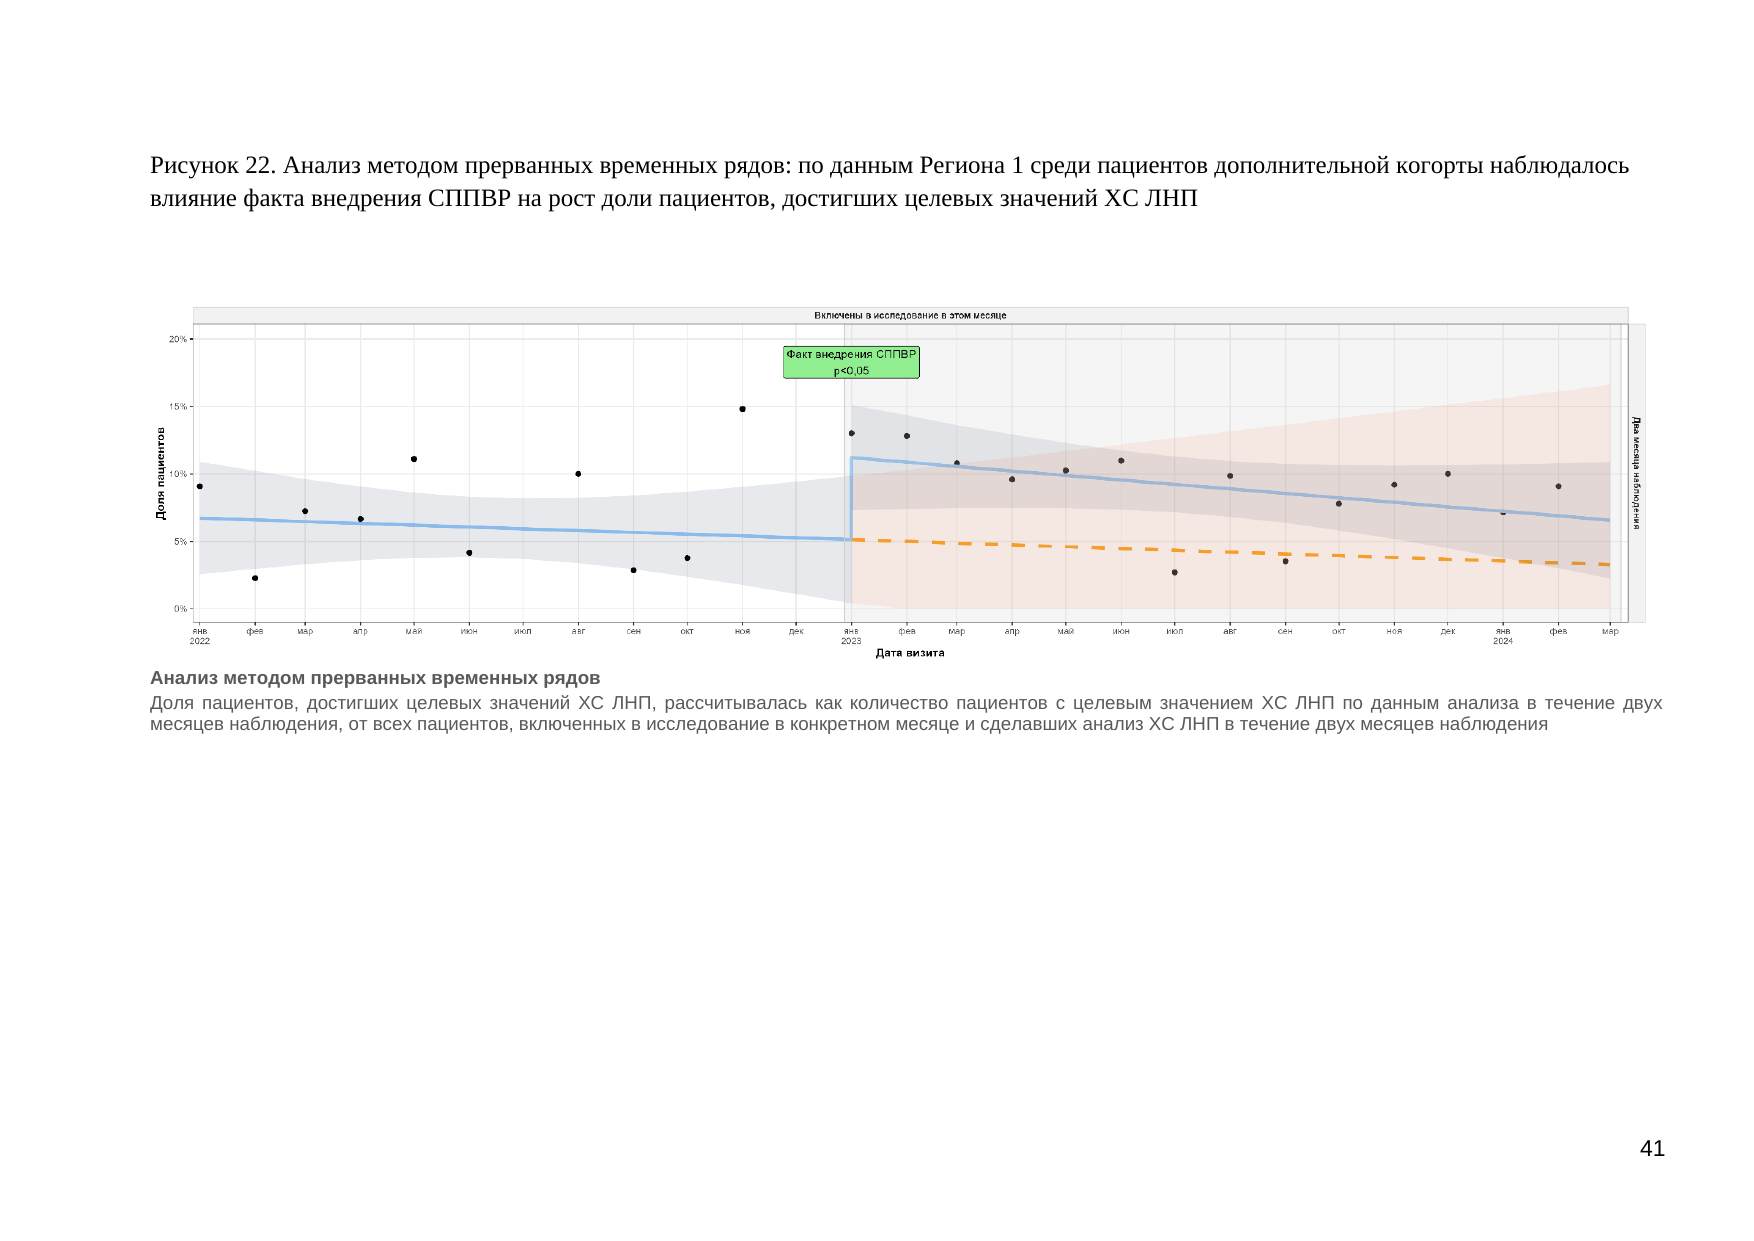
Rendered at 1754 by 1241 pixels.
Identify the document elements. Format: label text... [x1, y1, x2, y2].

text Доля пациентов, достигших целевых значений ХС ЛНП, рассчитывалась как количество пациентов с целевым значением ХС ЛНП по данным анализа в течение двух месяцев наблюдения, от всех пациентов, включенных в исследование в конкретном месяце и сделавших анализ ХС ЛНП в течение двух месяцев наблюдения [150, 692, 1665, 735]
picture [150, 303, 1651, 664]
subtitle Рисунок 22. Анализ методом прерванных временных рядов: по данным Региона 1 среди пациентов дополнительной когорты наблюдалось влияние факта внедрения СППВР на рост доли пациентов, достигших целевых значений ХС ЛНП [150, 150, 1665, 212]
